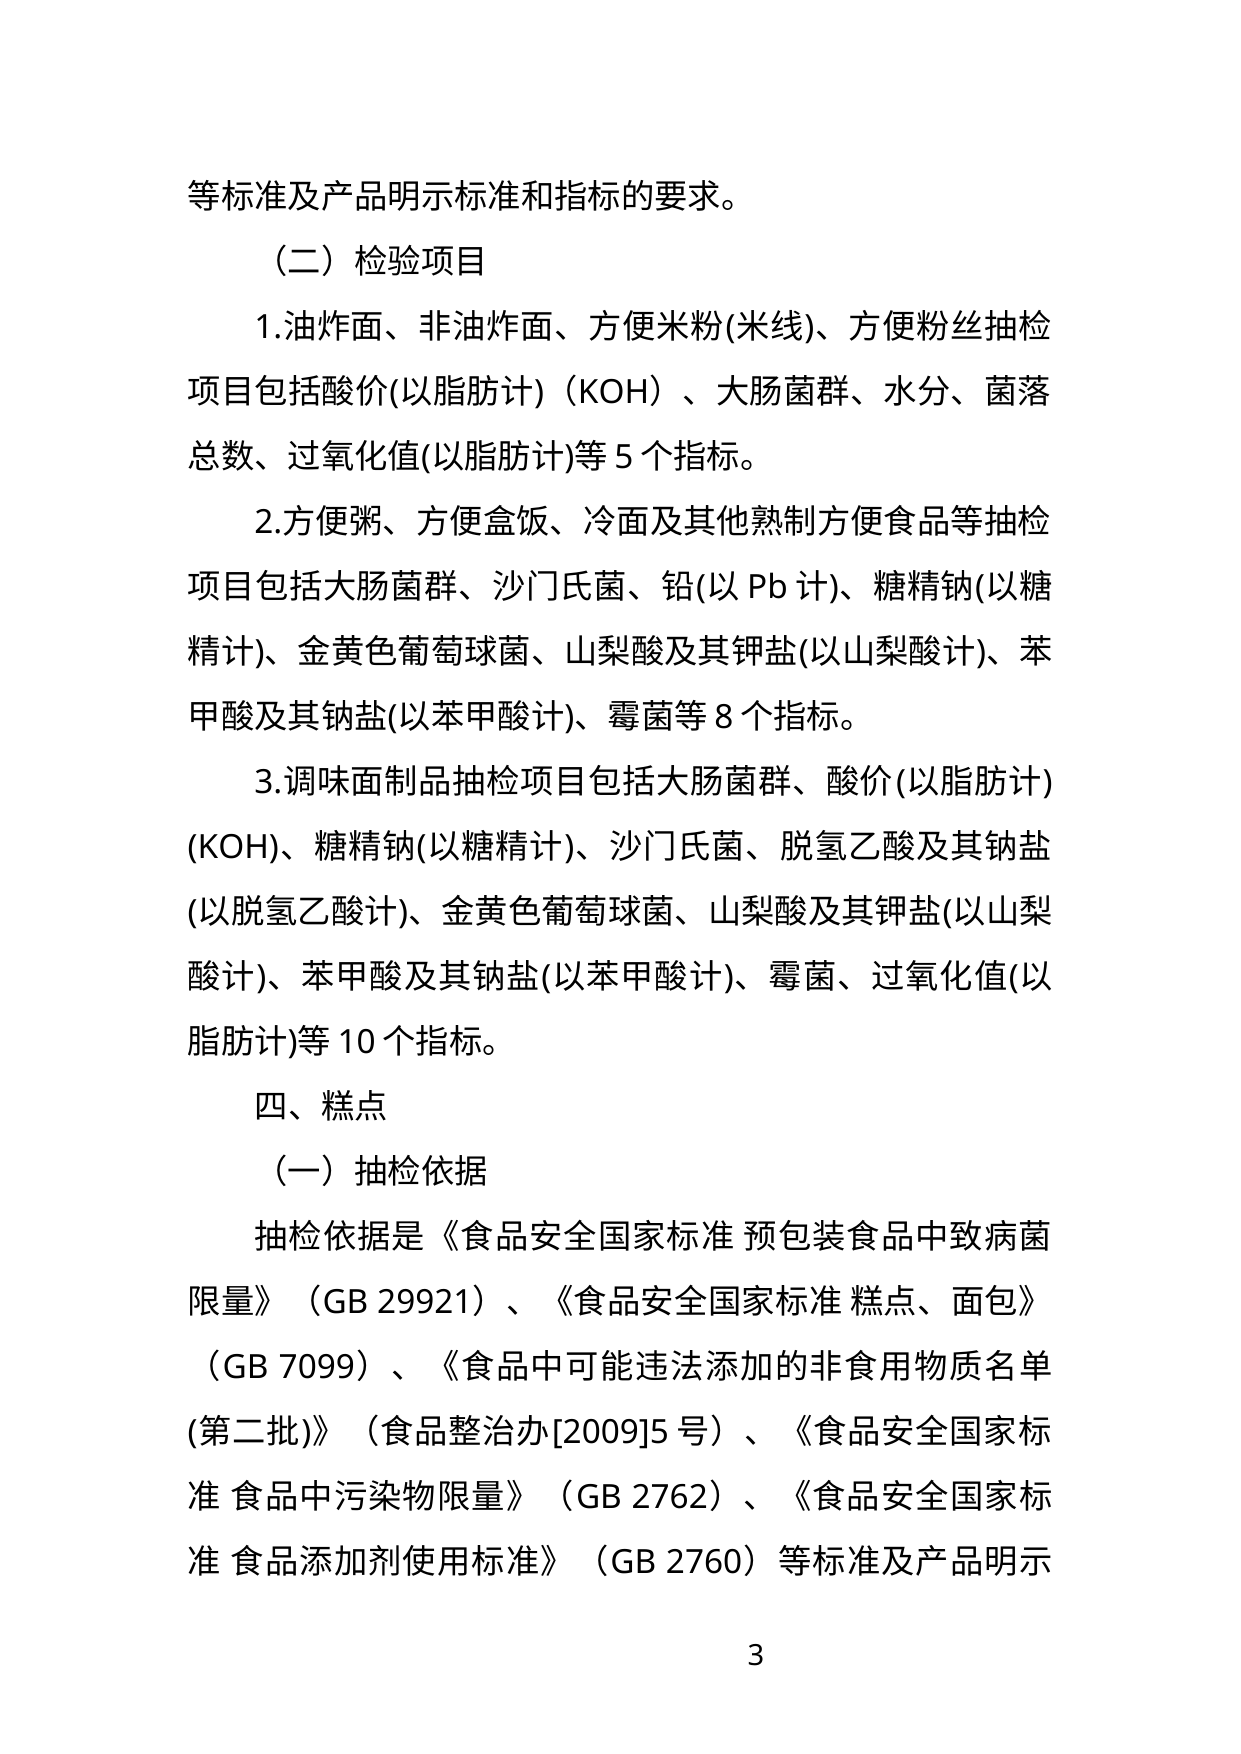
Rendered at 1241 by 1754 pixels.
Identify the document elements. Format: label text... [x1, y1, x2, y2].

text 1.油炸面、非油炸面、方便米粉(米线)、方便粉丝抽检项目包括酸价(以脂肪计)（KOH）、大肠菌群、水分、菌落总数、过氧化值(以脂肪计)等5个指标。 [187, 292, 1053, 487]
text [187, 1202, 1053, 1592]
text 2.方便粥、方便盒饭、冷面及其他熟制方便食品等抽检项目包括大肠菌群、沙门氏菌、铅(以Pb计)、糖精钠(以糖精计)、金黄色葡萄球菌、山梨酸及其钾盐(以山梨酸计)、苯甲酸及其钠盐(以苯甲酸计)、霉菌等8个指标。 [187, 487, 1053, 747]
text （二）检验项目 [187, 227, 1053, 292]
text （一）抽检依据 [187, 1137, 1053, 1202]
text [187, 162, 1053, 227]
text 3.调味面制品抽检项目包括大肠菌群、酸价(以脂肪计)(KOH)、糖精钠(以糖精计)、沙门氏菌、脱氢乙酸及其钠盐(以脱氢乙酸计)、金黄色葡萄球菌、山梨酸及其钾盐(以山梨酸计)、苯甲酸及其钠盐(以苯甲酸计)、霉菌、过氧化值(以脂肪计)等10个指标。 [187, 747, 1053, 1072]
text 四、糕点 [187, 1072, 1053, 1137]
